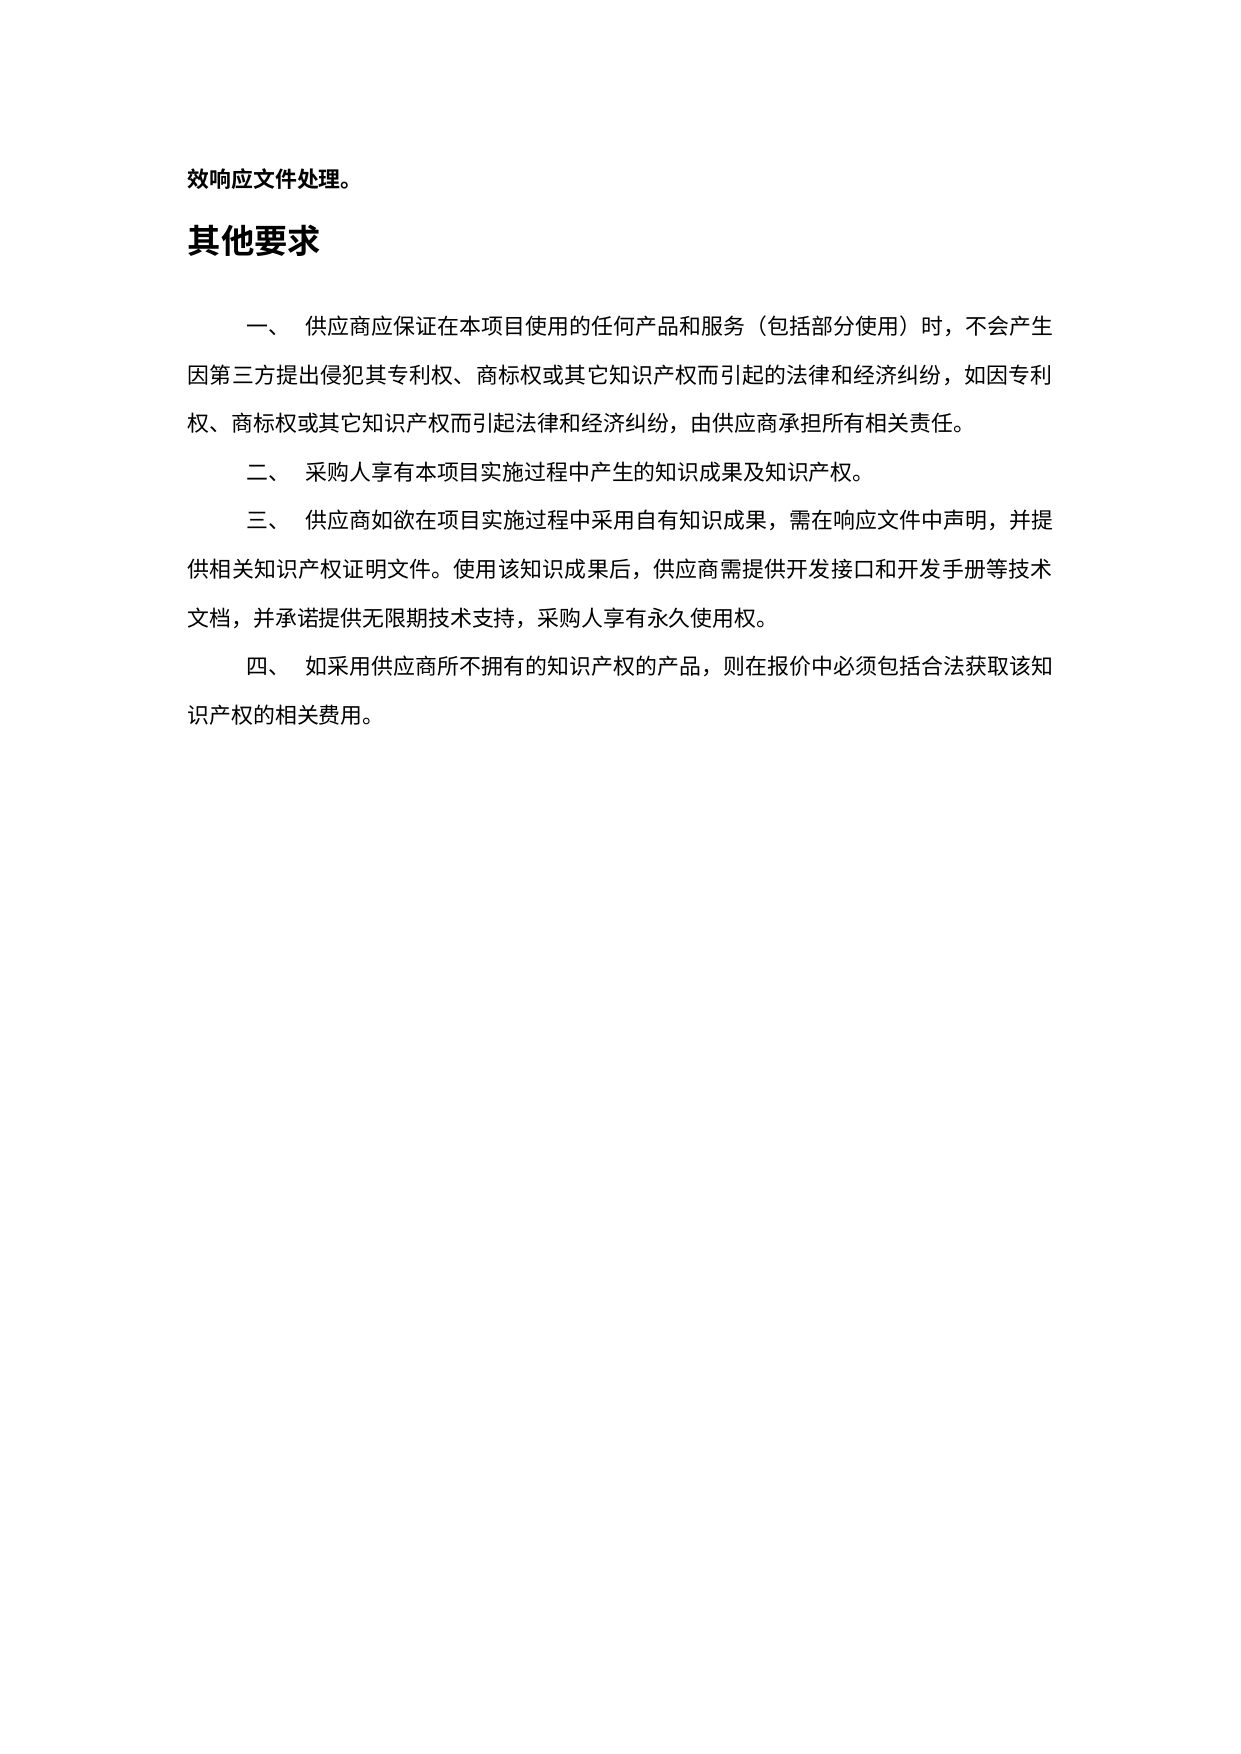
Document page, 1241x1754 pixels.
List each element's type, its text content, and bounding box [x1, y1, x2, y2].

list 如采用供应商所不拥有的知识产权的产品，则在报价中必须包括合法获取该知识产权的相关费用。 [187, 648, 1053, 730]
list 供应商如欲在项目实施过程中采用自有知识成果，需在响应文件中声明，并提供相关知识产权证明文件。使用该知识成果后，供应商需提供开发接口和开发手册等技术文档，并承诺提供无限期技术支持，采购人享有永久使用权。 [187, 503, 1053, 633]
list 采购人享有本项目实施过程中产生的知识成果及知识产权。 [187, 454, 1053, 487]
list 供应商应保证在本项目使用的任何产品和服务（包括部分使用）时，不会产生因第三方提出侵犯其专利权、商标权或其它知识产权而引起的法律和经济纠纷，如因专利权、商标权或其它知识产权而引起法律和经济纠纷，由供应商承担所有相关责任。 [187, 308, 1053, 438]
subtitle 其他要求 [187, 207, 1053, 272]
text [187, 162, 1053, 194]
